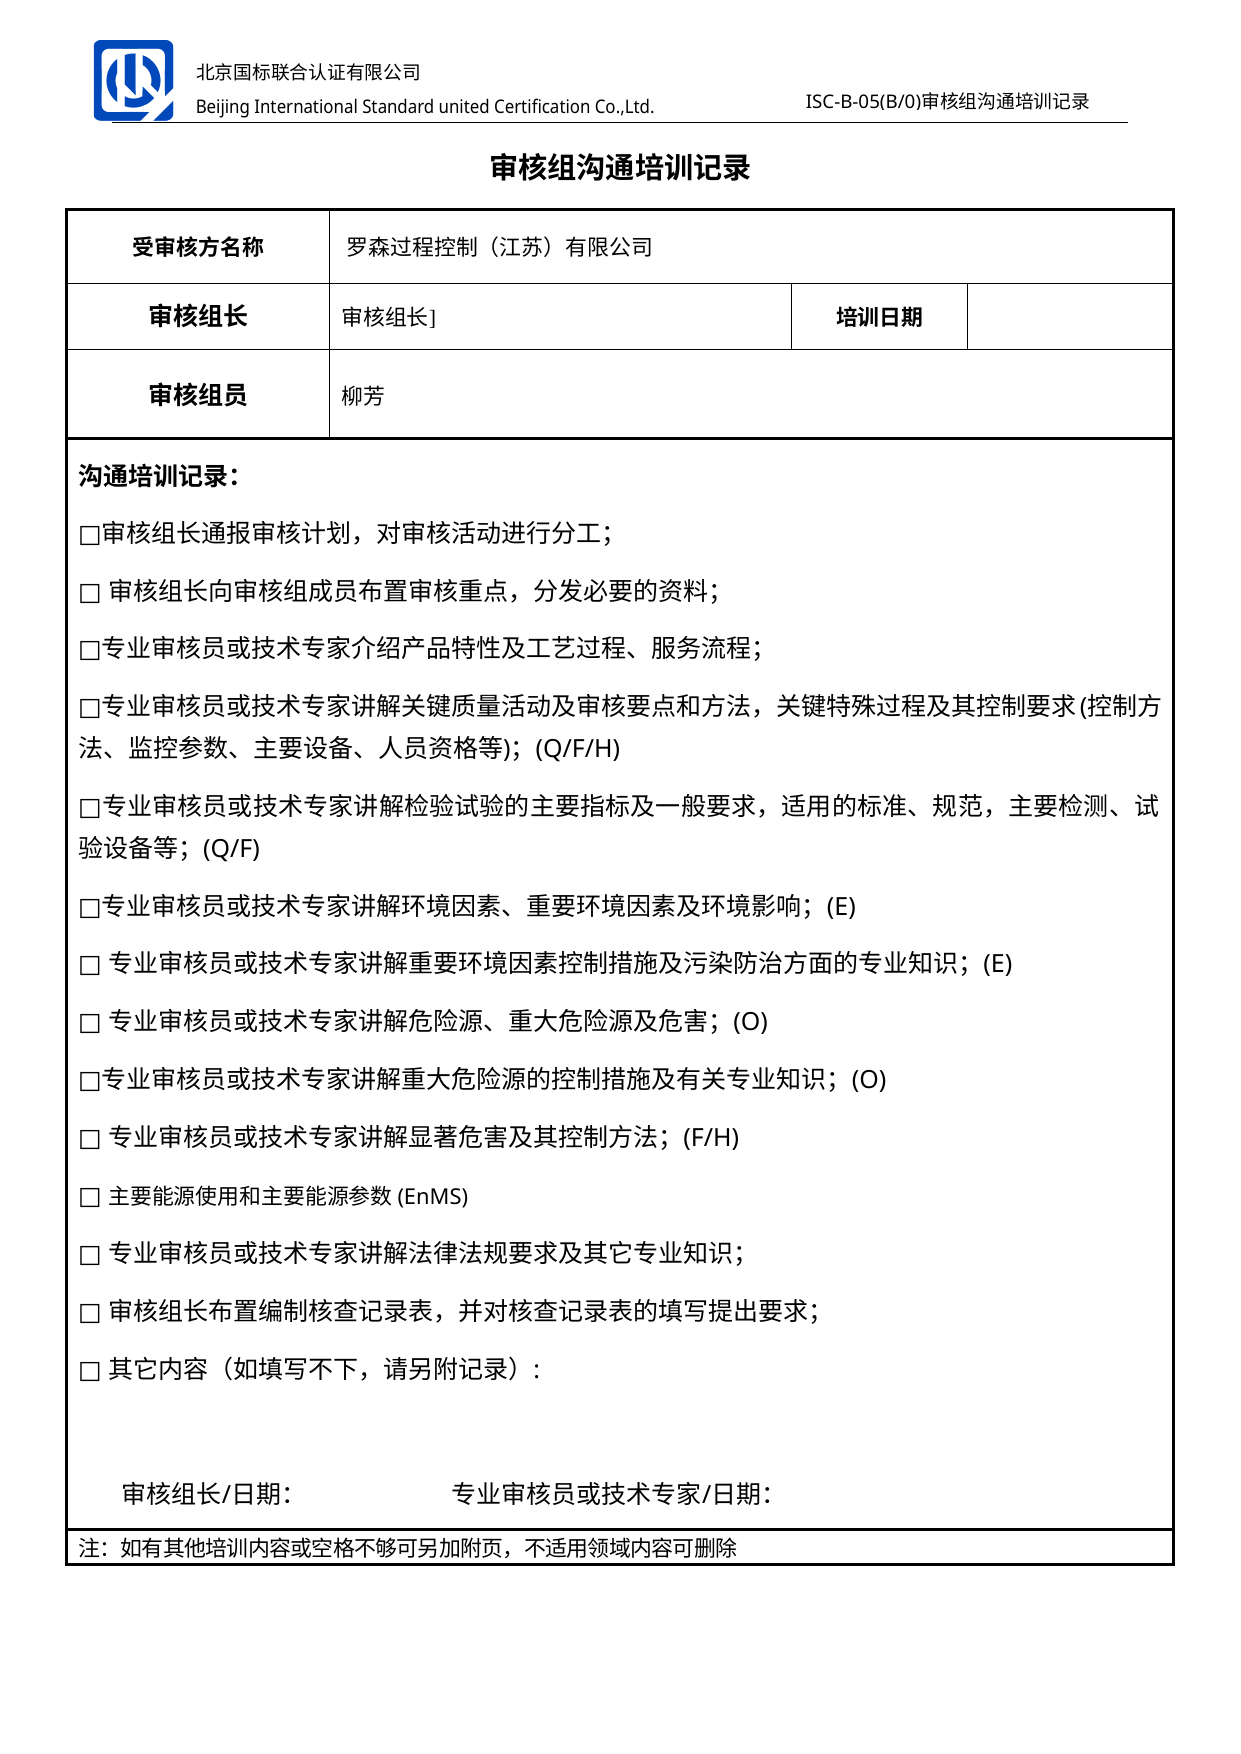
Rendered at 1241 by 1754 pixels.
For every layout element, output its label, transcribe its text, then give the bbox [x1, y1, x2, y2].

table_header 受审核方名称 [68, 211, 329, 282]
table_cell 审核组长 [68, 284, 329, 349]
table_cell 培训日期 [792, 284, 967, 349]
table_cell 柳芳 [330, 350, 1172, 437]
table_cell 审核组长] [330, 284, 791, 349]
table_cell 沟通培训记录： □审核组长通报审核计划，对审核活动进行分工； □ 审核组长向审核组成员布置审核重点，分发必要的资料； □专业审核员或技术专家介绍产品特性及工艺过程、服务流程； □专业审核员或技术专家讲解关键质量活动及审核要点和方法，关键特殊过程及其控制要求(控制方法、监控参数、主要设备、人员资格等)；(Q/F/H) □专业审核员或技术专家讲解检验试验的主要指标及一般要求，适用的标准、规范，主要检测、试验设备等；(Q/F) □专业审核员或技术专家讲解环境因素、重要环境因素及环境影响；(E) □ 专业审核员或技术专家讲解重要环境因素控制措施及污染防治方面的专业知识；(E) □ 专业审核员或技术专家讲解危险源、重大危险源及危害；(O) □专业审核员或技术专家讲解重大危险源的控制措施及有关专业知识；(O) □ 专业审核员或技术专家讲解显著危害及其控制方法；(F/H) □ 主要能源使用和主要能源参数 (EnMS) □ 专业审核员或技术专家讲解法律法规要求及其它专业知识； □ 审核组长布置编制核查记录表，并对核查记录表的填写提出要求； □ 其它内容（如填写不下，请另附记录）: 审核组长/日期： 专业审核员或技术专家/日期： [68, 440, 1172, 1528]
table_cell [968, 284, 1172, 349]
table_cell 注：如有其他培训内容或空格不够可另加附页，不适用领域内容可删除 [68, 1531, 1172, 1563]
text 审核组沟通培训记录 [112, 144, 1128, 186]
table_header 罗森过程控制（江苏）有限公司 [330, 211, 1172, 282]
picture [93, 40, 174, 121]
table_cell 审核组员 [68, 350, 329, 437]
